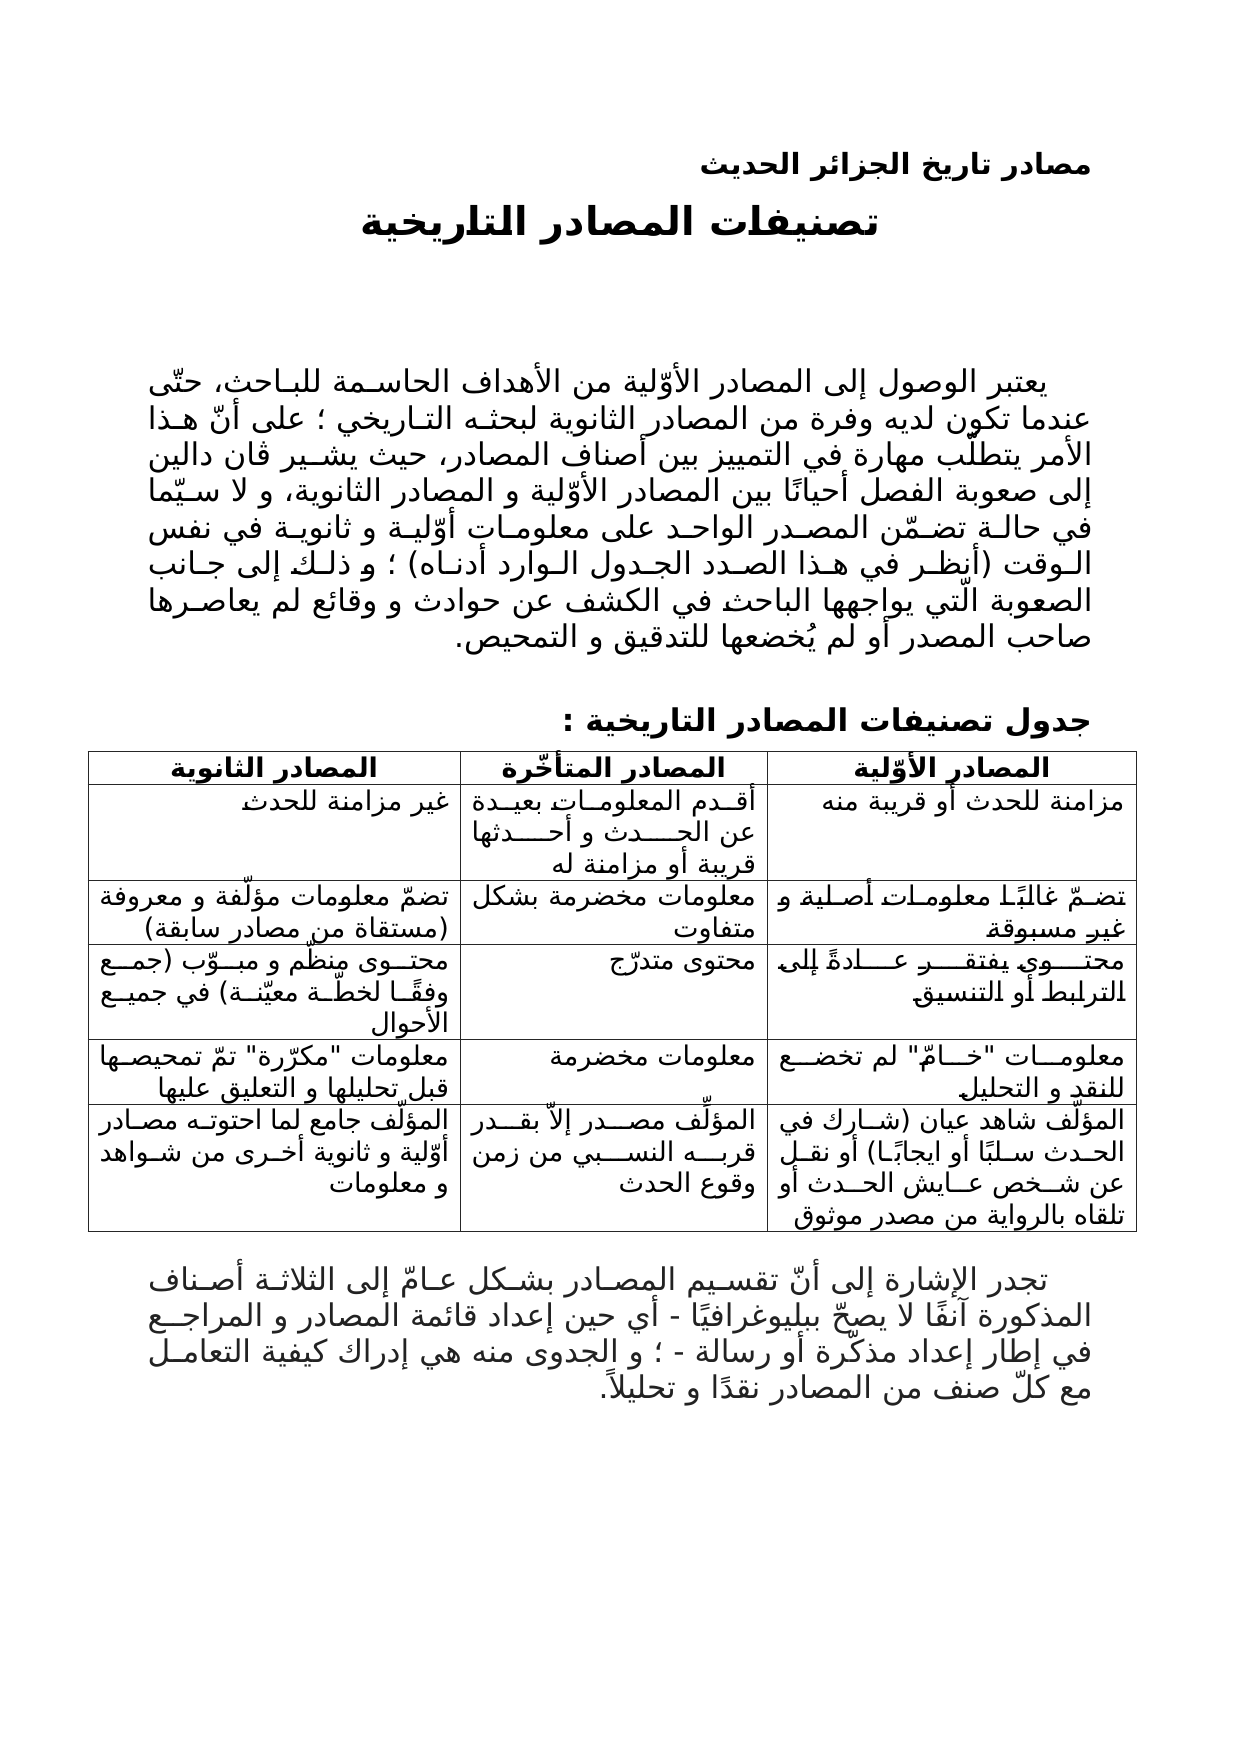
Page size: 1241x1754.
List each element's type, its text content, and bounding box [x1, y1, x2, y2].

table_cell مزامنة للحدث أو قريبة منه [768, 785, 1136, 879]
table_cell المؤلِّف مصدر إلاّ بقدر قربه النسبي من زمن وقوع الحدث [461, 1105, 767, 1231]
table_cell تضمّ غالبًا معلومات أصلية و غير مسبوقة [768, 881, 1136, 944]
text تجدر الإشارة إلى أنّ تقسيم المصادر بشكل عامّ إلى الثلاثة أصناف المذكورة آنفًا لا يصحّ ببليوغرافيًا - أي حين إعداد قائمة المصادر و المراجع في إطار إعداد مذكّرة أو رسالة - ؛ و الجدوى منه هي إدراك كيفية التعامل مع كلّ صنف من المصادر نقدًا و تحليلاً. [148, 1261, 1093, 1406]
table_cell محتوى متدرّج [461, 945, 767, 1039]
table_header المصادر المتأخّرة [461, 752, 767, 784]
table_cell غير مزامنة للحدث [89, 785, 460, 879]
table_header المصادر الثانوية [89, 752, 460, 784]
table_cell محتوى منظّم و مبوّب (جمع وفقًا لخطّة معيّنة) في جميع الأحوال [89, 945, 460, 1039]
table_cell معلومات مخضرمة [461, 1040, 767, 1103]
table_cell المؤلّف شاهد عيان (شارك في الحدث سلبًا أو ايجابًا) أو نقل عن شخص عايش الحدث أو تلقاه بالرواية من مصدر موثوق [768, 1105, 1136, 1231]
table_cell معلومات "مكرّرة" تمّ تمحيصها قبل تحليلها و التعليق عليها [89, 1040, 460, 1103]
text يعتبر الوصول إلى المصادر الأوّلية من الأهداف الحاسمة للباحث، حتّى عندما تكون لديه وفرة من المصادر الثانوية لبحثه التاريخي ؛ على أنّ هذا الأمر يتطلّب مهارة في التمييز بين أصناف المصادر، حيث يشير ﭬﺎن دالين إلى صعوبة الفصل أحيانًا بين المصادر الأوّلية و المصادر الثانوية، و لا سيّما في حالة تضمّن المصدر الواحد على معلومات أوّلية و ثانوية في نفس الوقت (أنظر في هذا الصدد الجدول الوارد أدناه) ؛ و ذلك إلى جانب الصعوبة الّتي يواجهها الباحث في الكشف عن حوادث و وقائع لم يعاصرها صاحب المصدر أو لم يُخضعها للتدقيق و التمحيص. [148, 364, 1093, 654]
table_cell أقدم المعلومات بعيدة عن الحدث و أحدثها قريبة أو مزامنة له [461, 785, 767, 879]
table_cell تضمّ معلومات مؤلّفة و معروفة (مستقاة من مصادر سابقة) [89, 881, 460, 944]
table_cell معلومات مخضرمة بشكل متفاوت [461, 881, 767, 944]
table_cell المؤلّف جامع لما احتوته مصادر أوّلية و ثانوية أخرى من شواهد و معلومات [89, 1105, 460, 1231]
text جدول تصنيفات المصادر التاريخية : [148, 702, 1093, 739]
text مصادر تاريخ الجزائر الحديث [148, 148, 1093, 182]
text تصنيفات المصادر التاريخية [148, 199, 1093, 245]
table_cell معلومات "خامّ" لم تخضع للنقد و التحليل [768, 1040, 1136, 1103]
table_cell محتوى يفتقر عادةً إلى الترابط أو التنسيق [768, 945, 1136, 1039]
table_header المصادر الأوّلية [768, 752, 1136, 784]
